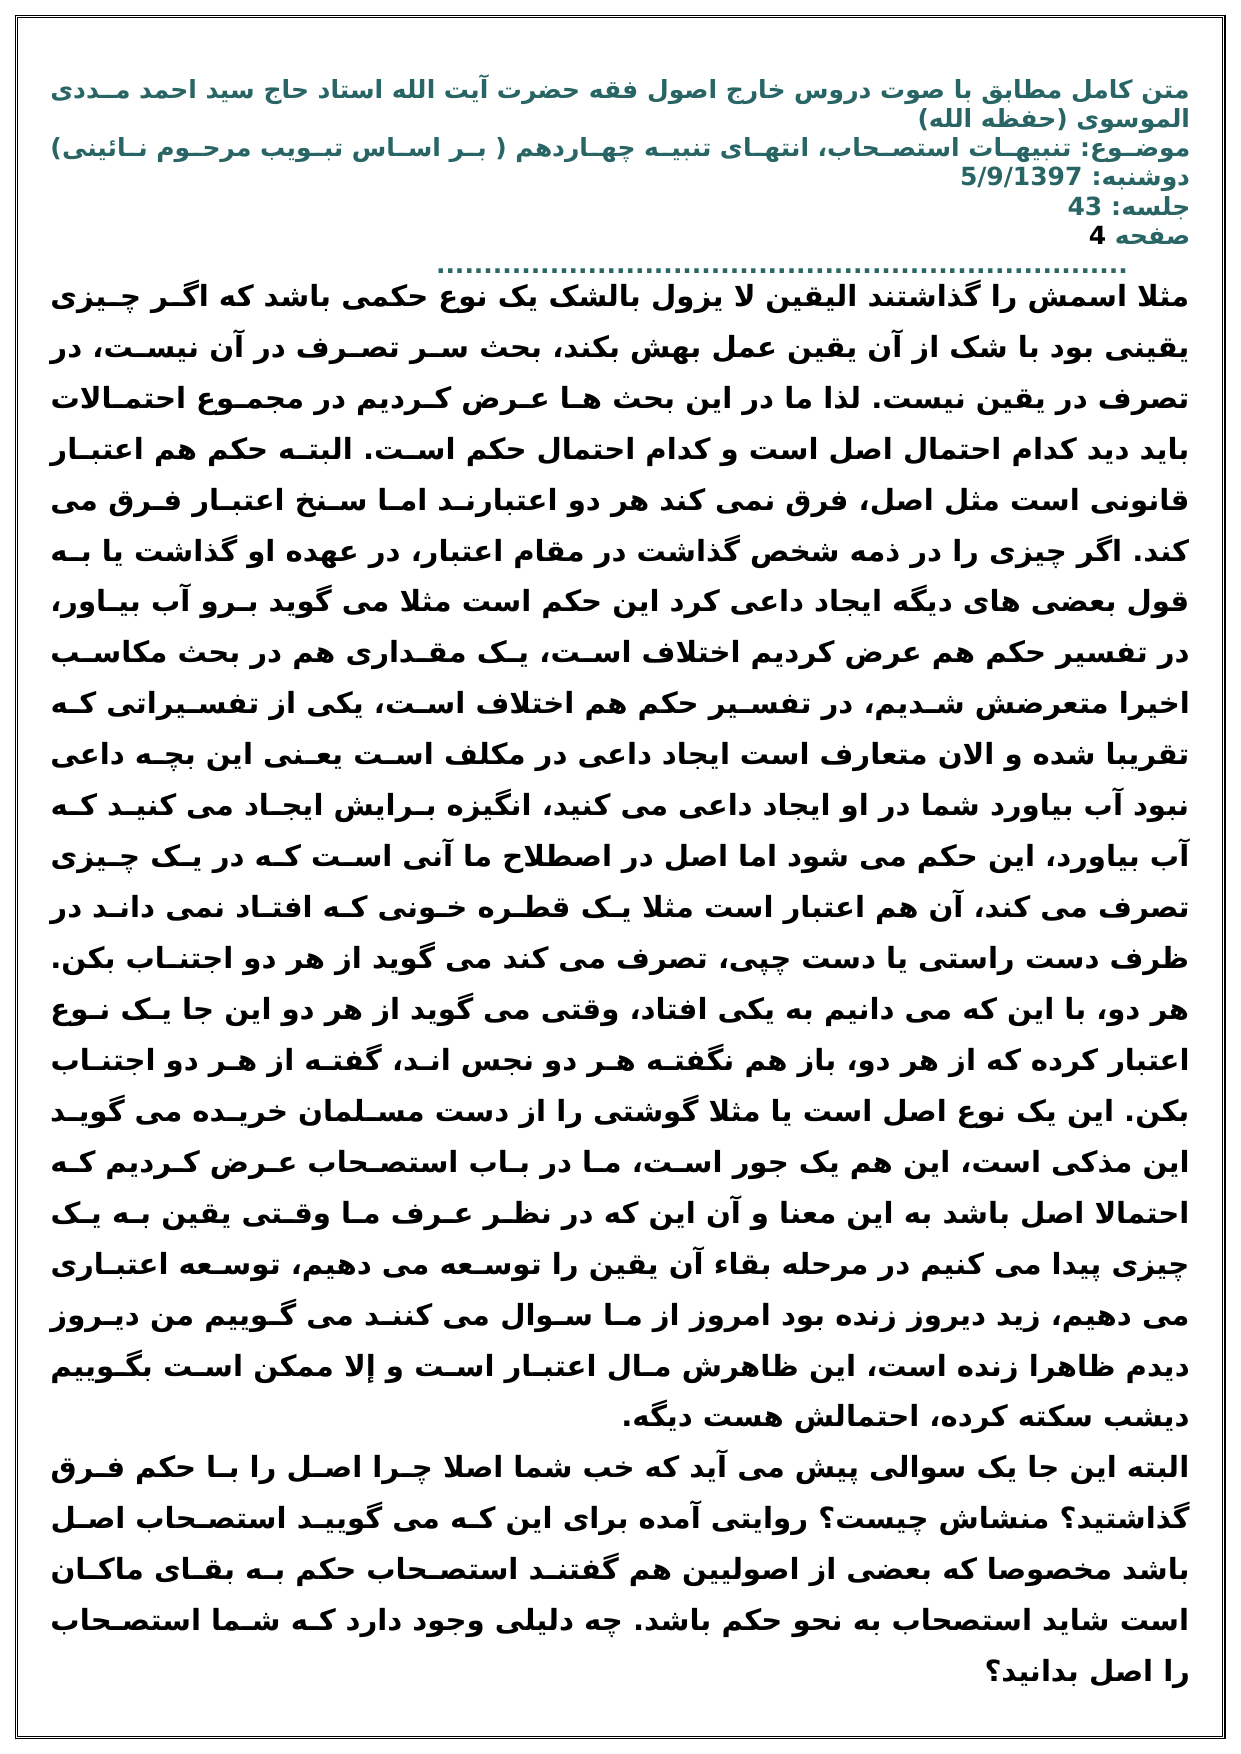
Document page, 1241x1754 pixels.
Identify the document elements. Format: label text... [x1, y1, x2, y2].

text البته این جا یک سوالی پیش می آید که خب شما اصلا چرا اصل را با حکم فرق گذاشتید؟ منشاش چیست؟ روایتی آمده برای این که می گویید استصحاب اصل باشد مخصوصا که بعضی از اصولیین هم گفتند استصحاب حکم به بقای ماکان است شاید استصحاب به نحو حکم باشد. چه دلیلی وجود دارد که شما استصحاب را اصل بدانید؟ [50, 1451, 1190, 1688]
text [50, 279, 1190, 1434]
